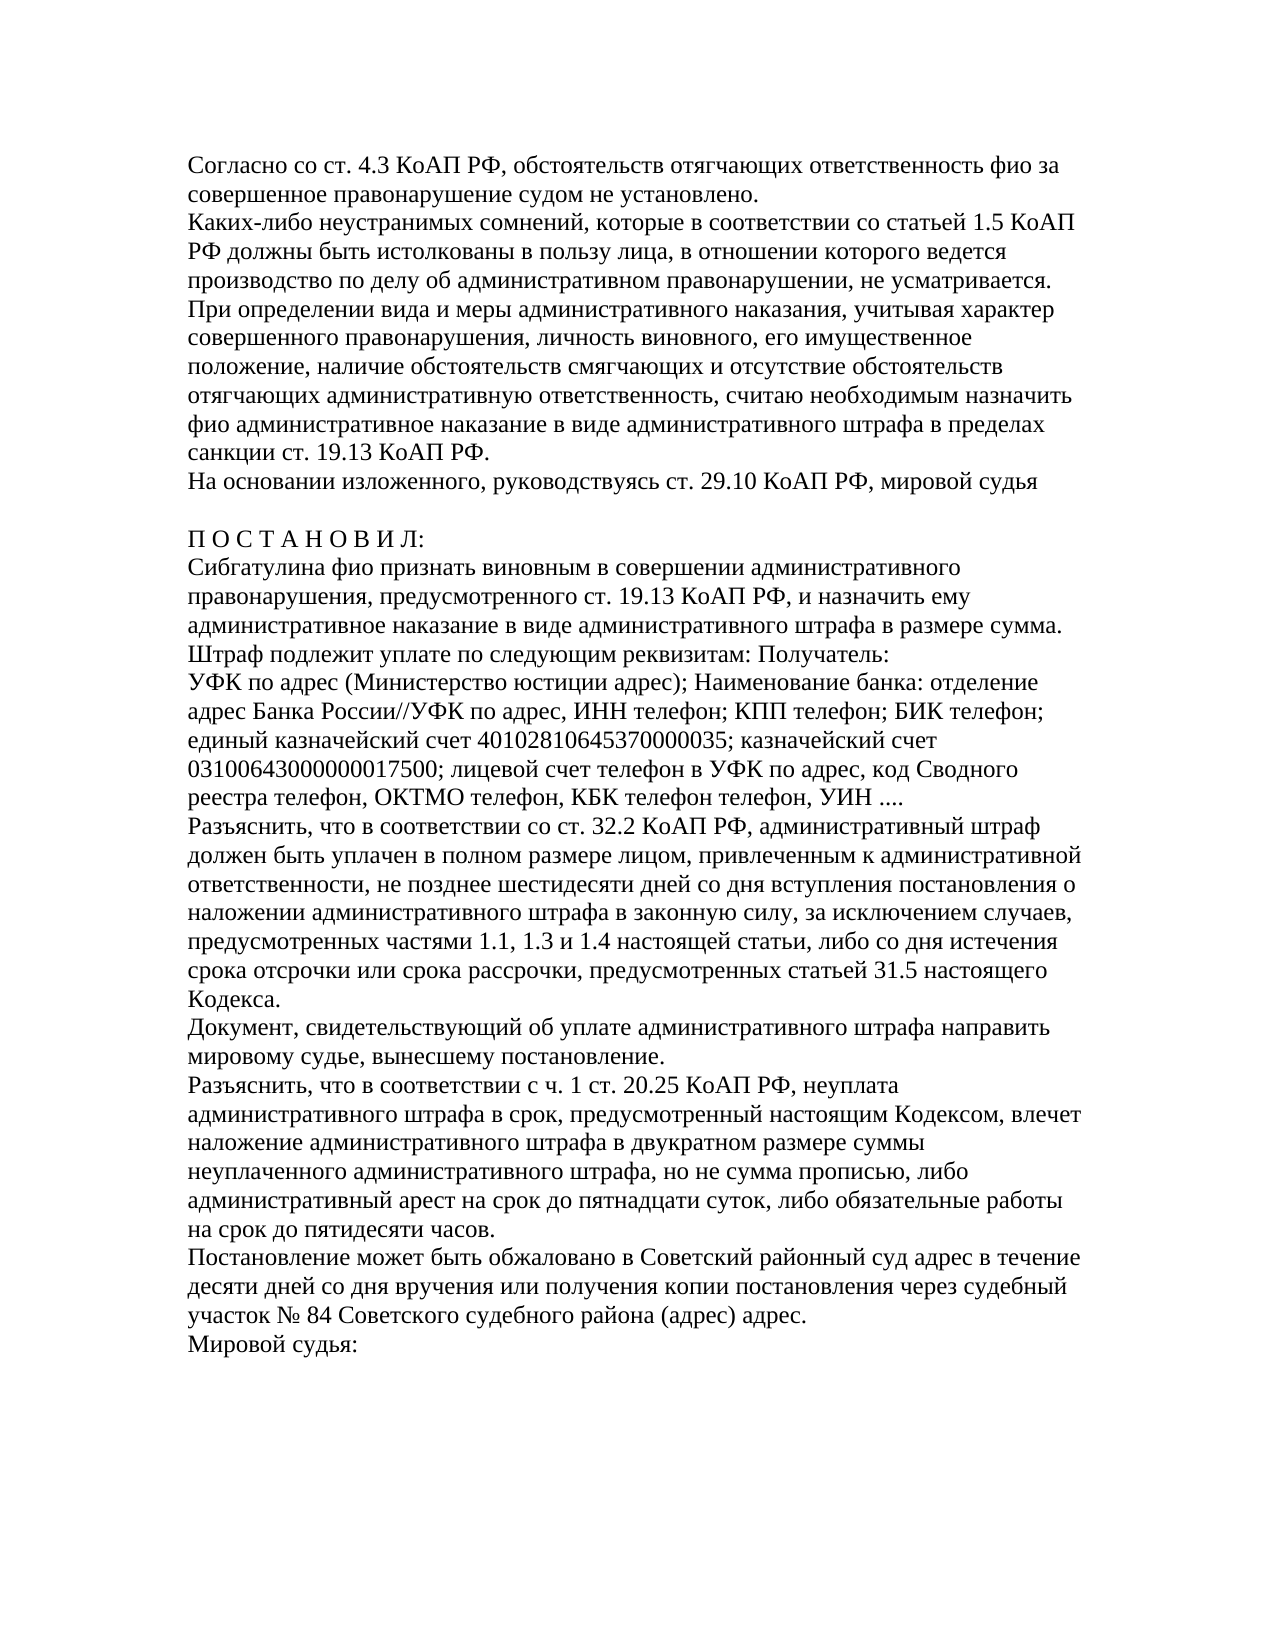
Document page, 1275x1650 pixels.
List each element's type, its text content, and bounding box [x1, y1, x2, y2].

text Согласно со ст. 4.3 КоАП РФ, обстоятельств отягчающих ответственность фио за совершенное правонарушение судом не установлено. [187, 150, 1087, 207]
text Сибгатулина фио признать виновным в совершении административного правонарушения, предусмотренного ст. 19.13 КоАП РФ, и назначить ему административное наказание в виде административного штрафа в размере сумма. [187, 552, 1087, 639]
text Штраф подлежит уплате по следующим реквизитам: Получатель: УФК по адрес (Министерство юстиции адрес); Наименование банка: отделение адрес Банка России//УФК по адрес, ИНН телефон; КПП телефон; БИК телефон; единый казначейский счет 40102810645370000035; казначейский счет 03100643000000017500; лицевой счет телефон в УФК по адрес, код Сводного реестра телефон, ОКТМО телефон, КБК телефон телефон, УИН .... [187, 639, 1087, 811]
text П О С Т А Н О В И Л: [187, 524, 1087, 552]
text Постановление может быть обжаловано в Советский районный суд адрес в течение десяти дней со дня вручения или получения копии постановления через судебный участок № 84 Советского судебного района (адрес) адрес. [187, 1242, 1087, 1329]
text Документ, свидетельствующий об уплате административного штрафа направить мировому судье, вынесшему постановление. [187, 1012, 1087, 1070]
text При определении вида и меры административного наказания, учитывая характер совершенного правонарушения, личность виновного, его имущественное положение, наличие обстоятельств смягчающих и отсутствие обстоятельств отягчающих административную ответственность, считаю необходимым назначить фио административное наказание в виде административного штрафа в пределах санкции ст. 19.13 КоАП РФ. [187, 294, 1087, 466]
text На основании изложенного, руководствуясь ст. 29.10 КоАП РФ, мировой судья [187, 466, 1087, 495]
text Каких-либо неустранимых сомнений, которые в соответствии со статьей 1.5 КоАП РФ должны быть истолкованы в пользу лица, в отношении которого ведется производство по делу об административном правонарушении, не усматривается. [187, 207, 1087, 294]
text Разъяснить, что в соответствии со ст. 32.2 КоАП РФ, административный штраф должен быть уплачен в полном размере лицом, привлеченным к административной ответственности, не позднее шестидесяти дней со дня вступления постановления о наложении административного штрафа в законную силу, за исключением случаев, предусмотренных частями 1.1, 1.3 и 1.4 настоящей статьи, либо со дня истечения срока отсрочки или срока рассрочки, предусмотренных статьей 31.5 настоящего Кодекса. [187, 811, 1087, 1012]
text Мировой судья: [187, 1329, 1087, 1357]
text Разъяснить, что в соответствии с ч. 1 ст. 20.25 КоАП РФ, неуплата административного штрафа в срок, предусмотренный настоящим Кодексом, влечет наложение административного штрафа в двукратном размере суммы неуплаченного административного штрафа, но не сумма прописью, либо административный арест на срок до пятнадцати суток, либо обязательные работы на срок до пятидесяти часов. [187, 1070, 1087, 1242]
